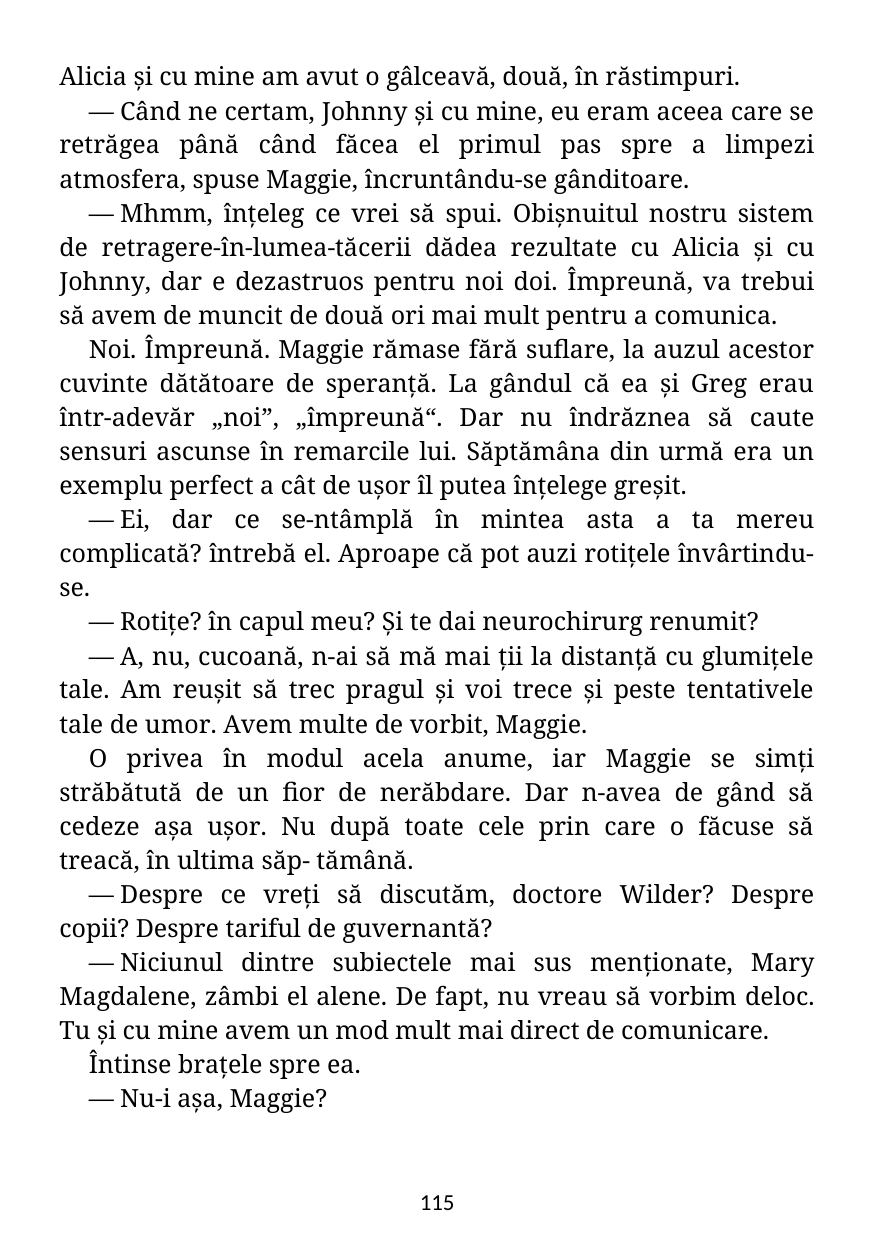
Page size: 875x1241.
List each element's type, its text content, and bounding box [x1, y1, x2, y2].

text — Ei, dar ce se-ntâmplă în mintea asta a ta mereu complicată? întrebă el. Aproape că pot auzi rotiţele învârtindu-se. [59, 502, 815, 604]
text — A, nu, cucoană, n-ai să mă mai ţii la distanţă cu glumiţele tale. Am reuşit să trec pragul şi voi trece şi peste tentativele tale de umor. Avem multe de vorbit, Maggie. [59, 638, 815, 740]
text — Niciunul dintre subiectele mai sus menţionate, Mary Magdalene, zâmbi el alene. De fapt, nu vreau să vorbim deloc. Tu şi cu mine avem un mod mult mai direct de comunicare. [59, 945, 815, 1047]
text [59, 59, 815, 93]
text — Mhmm, înţeleg ce vrei să spui. Obişnuitul nostru sistem de retragere-în-lumea-tăcerii dădea rezultate cu Alicia şi cu Johnny, dar e dezastruos pentru noi doi. Împreună, va trebui să avem de muncit de două ori mai mult pentru a comunica. [59, 195, 815, 332]
text — Despre ce vreţi să discutăm, doctore Wilder? Despre copii? Despre tariful de guvernantă? [59, 877, 815, 945]
text — Nu-i aşa, Maggie? [59, 1081, 815, 1115]
text — Când ne certam, Johnny şi cu mine, eu eram aceea care se retrăgea până când făcea el primul pas spre a limpezi atmosfera, spuse Maggie, încruntându-se gânditoare. [59, 93, 815, 195]
text O privea în modul acela anume, iar Maggie se simţi străbătută de un fior de nerăbdare. Dar n-avea de gând să cedeze aşa uşor. Nu după toate cele prin care o făcuse să treacă, în ultima săp- tămână. [59, 740, 815, 877]
text Noi. Împreună. Maggie rămase fără suflare, la auzul acestor cuvinte dătătoare de speranţă. La gândul că ea şi Greg erau într-adevăr „noi”, „împreună“. Dar nu îndrăznea să caute sensuri ascunse în remarcile lui. Săptămâna din urmă era un exemplu perfect a cât de uşor îl putea înţelege greşit. [59, 332, 815, 502]
text — Rotiţe? în capul meu? Şi te dai neurochirurg renumit? [59, 604, 815, 638]
text Întinse braţele spre ea. [59, 1047, 815, 1081]
